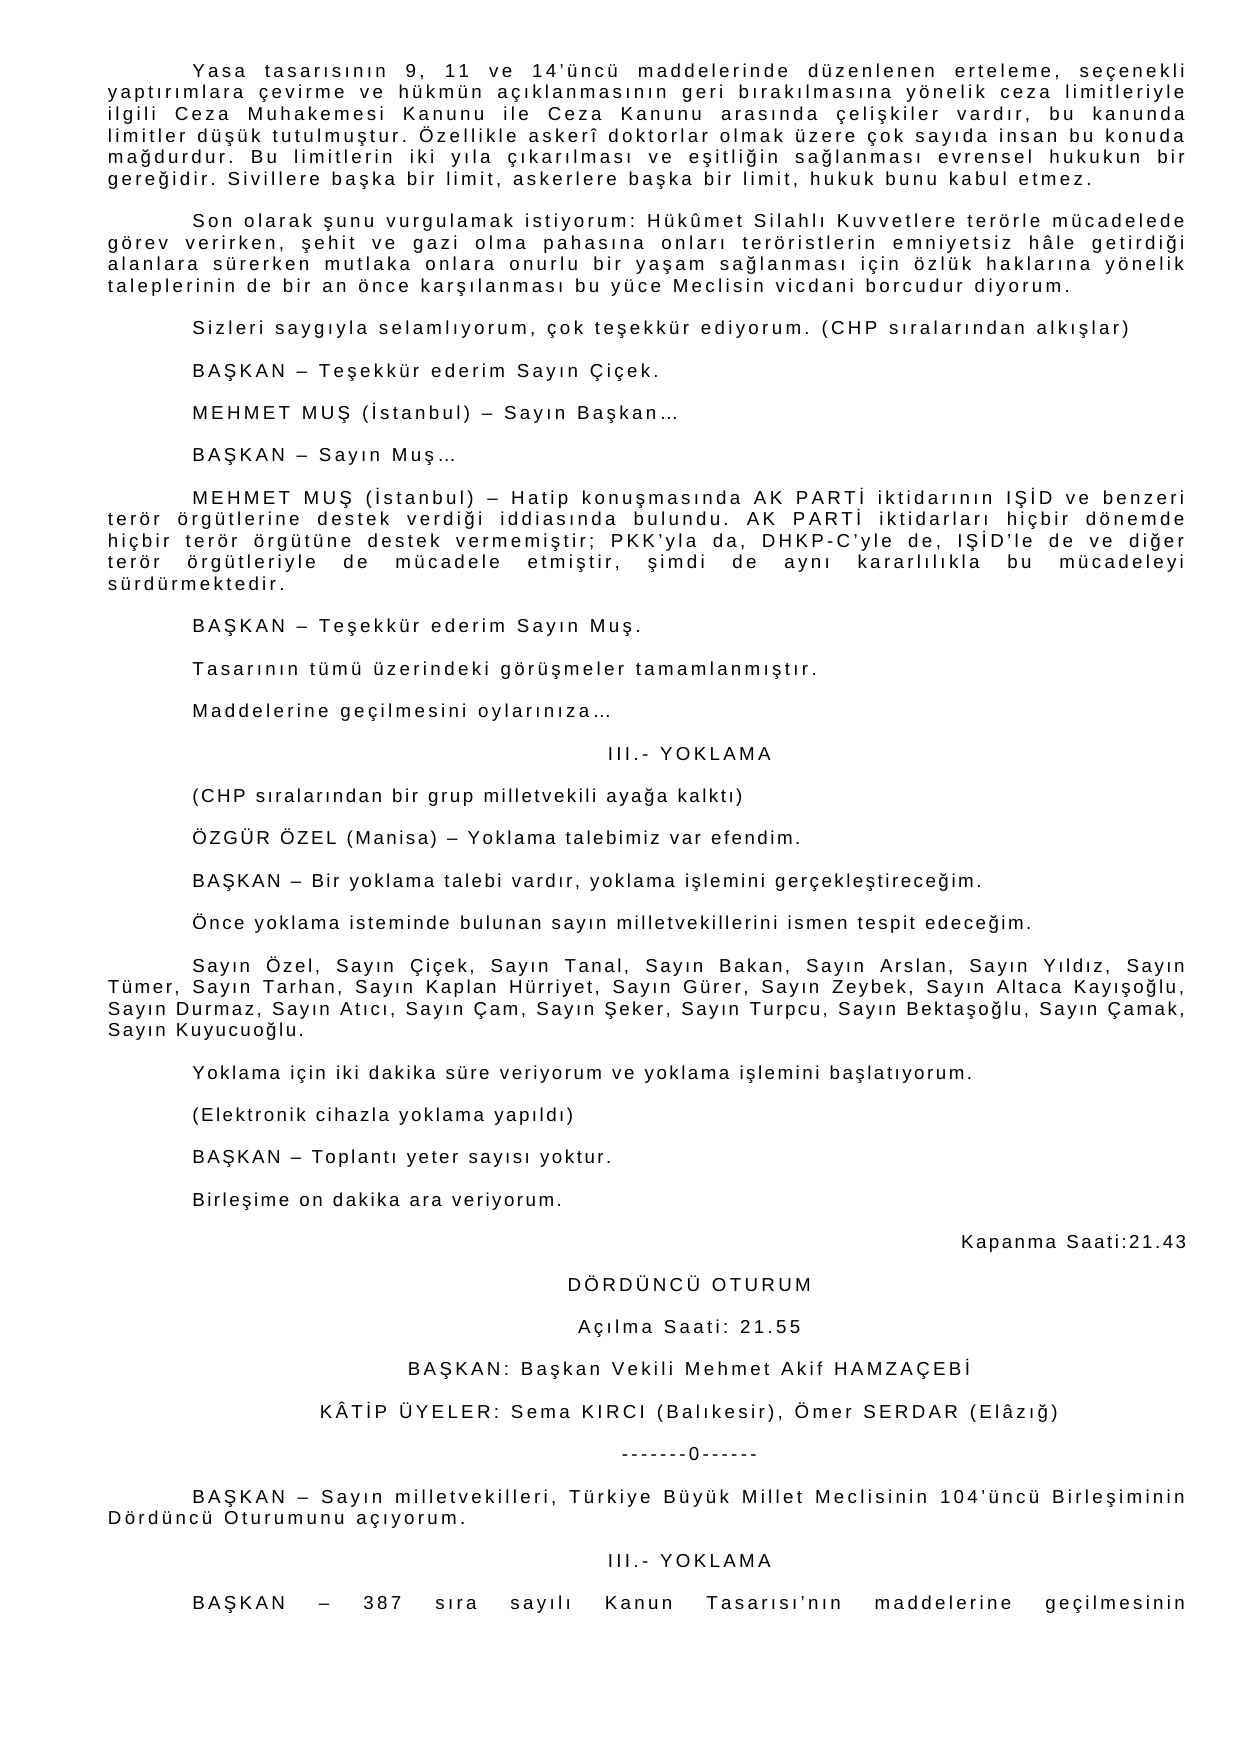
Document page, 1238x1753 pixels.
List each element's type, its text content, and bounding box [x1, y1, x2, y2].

text BAŞKAN: Başkan Vekili Mehmet Akif HAMZAÇEBİ [108, 1358, 1186, 1380]
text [108, 1592, 1186, 1613]
text III.- YOKLAMA [108, 1549, 1186, 1571]
text Birleşime on dakika ara veriyorum. [108, 1189, 1186, 1210]
text DÖRDÜNCÜ OTURUM [108, 1273, 1186, 1295]
text BAŞKAN – Bir yoklama talebi vardır, yoklama işlemini gerçekleştireceğim. [108, 869, 1186, 891]
text Yoklama için iki dakika süre veriyorum ve yoklama işlemini başlatıyorum. [108, 1061, 1186, 1083]
text Tasarının tümü üzerindeki görüşmeler tamamlanmıştır. [108, 658, 1186, 679]
text BAŞKAN – Teşekkür ederim Sayın Muş. [108, 615, 1186, 637]
text Sayın Özel, Sayın Çiçek, Sayın Tanal, Sayın Bakan, Sayın Arslan, Sayın Yıldız, Sayın Tümer, Sayın Tarhan, Sayın Kaplan Hürriyet, Sayın Gürer, Sayın Zeybek, Sayın Altaca Kayışoğlu, Sayın Durmaz, Sayın Atıcı, Sayın Çam, Sayın Şeker, Sayın Turpcu, Sayın Bektaşoğlu, Sayın Çamak, Sayın Kuyucuoğlu. [108, 954, 1186, 1041]
text Açılma Saati: 21.55 [108, 1316, 1186, 1337]
text Kapanma Saati:21.43 [108, 1231, 1186, 1253]
text BAŞKAN – Sayın Muş… [108, 444, 1186, 466]
text KÂTİP ÜYELER: Sema KIRCI (Balıkesir), Ömer SERDAR (Elâzığ) [108, 1401, 1186, 1422]
text (Elektronik cihazla yoklama yapıldı) [108, 1104, 1186, 1125]
text BAŞKAN – Sayın milletvekilleri, Türkiye Büyük Millet Meclisinin 104’üncü Birleşiminin Dördüncü Oturumunu açıyorum. [108, 1485, 1186, 1528]
text Maddelerine geçilmesini oylarınıza… [108, 700, 1186, 722]
text Son olarak şunu vurgulamak istiyorum: Hükûmet Silahlı Kuvvetlere terörle mücadelede görev verirken, şehit ve gazi olma pahasına onları teröristlerin emniyetsiz hâle getirdiği alanlara sürerken mutlaka onlara onurlu bir yaşam sağlanması için özlük haklarına yönelik taleplerinin de bir an önce karşılanması bu yüce Meclisin vicdani borcudur diyorum. [108, 210, 1186, 296]
text Yasa tasarısının 9, 11 ve 14’üncü maddelerinde düzenlenen erteleme, seçenekli yaptırımlara çevirme ve hükmün açıklanmasının geri bırakılmasına yönelik ceza limitleriyle ilgili Ceza Muhakemesi Kanunu ile Ceza Kanunu arasında çelişkiler vardır, bu kanunda limitler düşük tutulmuştur. Özellikle askerî doktorlar olmak üzere çok sayıda insan bu konuda mağdurdur. Bu limitlerin iki yıla çıkarılması ve eşitliğin sağlanması evrensel hukukun bir gereğidir. Sivillere başka bir limit, askerlere başka bir limit, hukuk bunu kabul etmez. [108, 60, 1186, 189]
text Önce yoklama isteminde bulunan sayın milletvekillerini ismen tespit edeceğim. [108, 912, 1186, 933]
text ÖZGÜR ÖZEL (Manisa) – Yoklama talebimiz var efendim. [108, 827, 1186, 849]
text III.- YOKLAMA [108, 742, 1186, 764]
text Sizleri saygıyla selamlıyorum, çok teşekkür ediyorum. (CHP sıralarından alkışlar) [108, 317, 1186, 338]
text (CHP sıralarından bir grup milletvekili ayağa kalktı) [108, 785, 1186, 806]
text BAŞKAN – Toplantı yeter sayısı yoktur. [108, 1146, 1186, 1168]
text -------0------ [108, 1443, 1186, 1464]
text MEHMET MUŞ (İstanbul) – Sayın Başkan… [108, 402, 1186, 423]
text MEHMET MUŞ (İstanbul) – Hatip konuşmasında AK PARTİ iktidarının IŞİD ve benzeri terör örgütlerine destek verdiği iddiasında bulundu. AK PARTİ iktidarları hiçbir dönemde hiçbir terör örgütüne destek vermemiştir; PKK’yla da, DHKP-C’yle de, IŞİD’le de ve diğer terör örgütleriyle de mücadele etmiştir, şimdi de aynı kararlılıkla bu mücadeleyi sürdürmektedir. [108, 487, 1186, 594]
text BAŞKAN – Teşekkür ederim Sayın Çiçek. [108, 359, 1186, 381]
